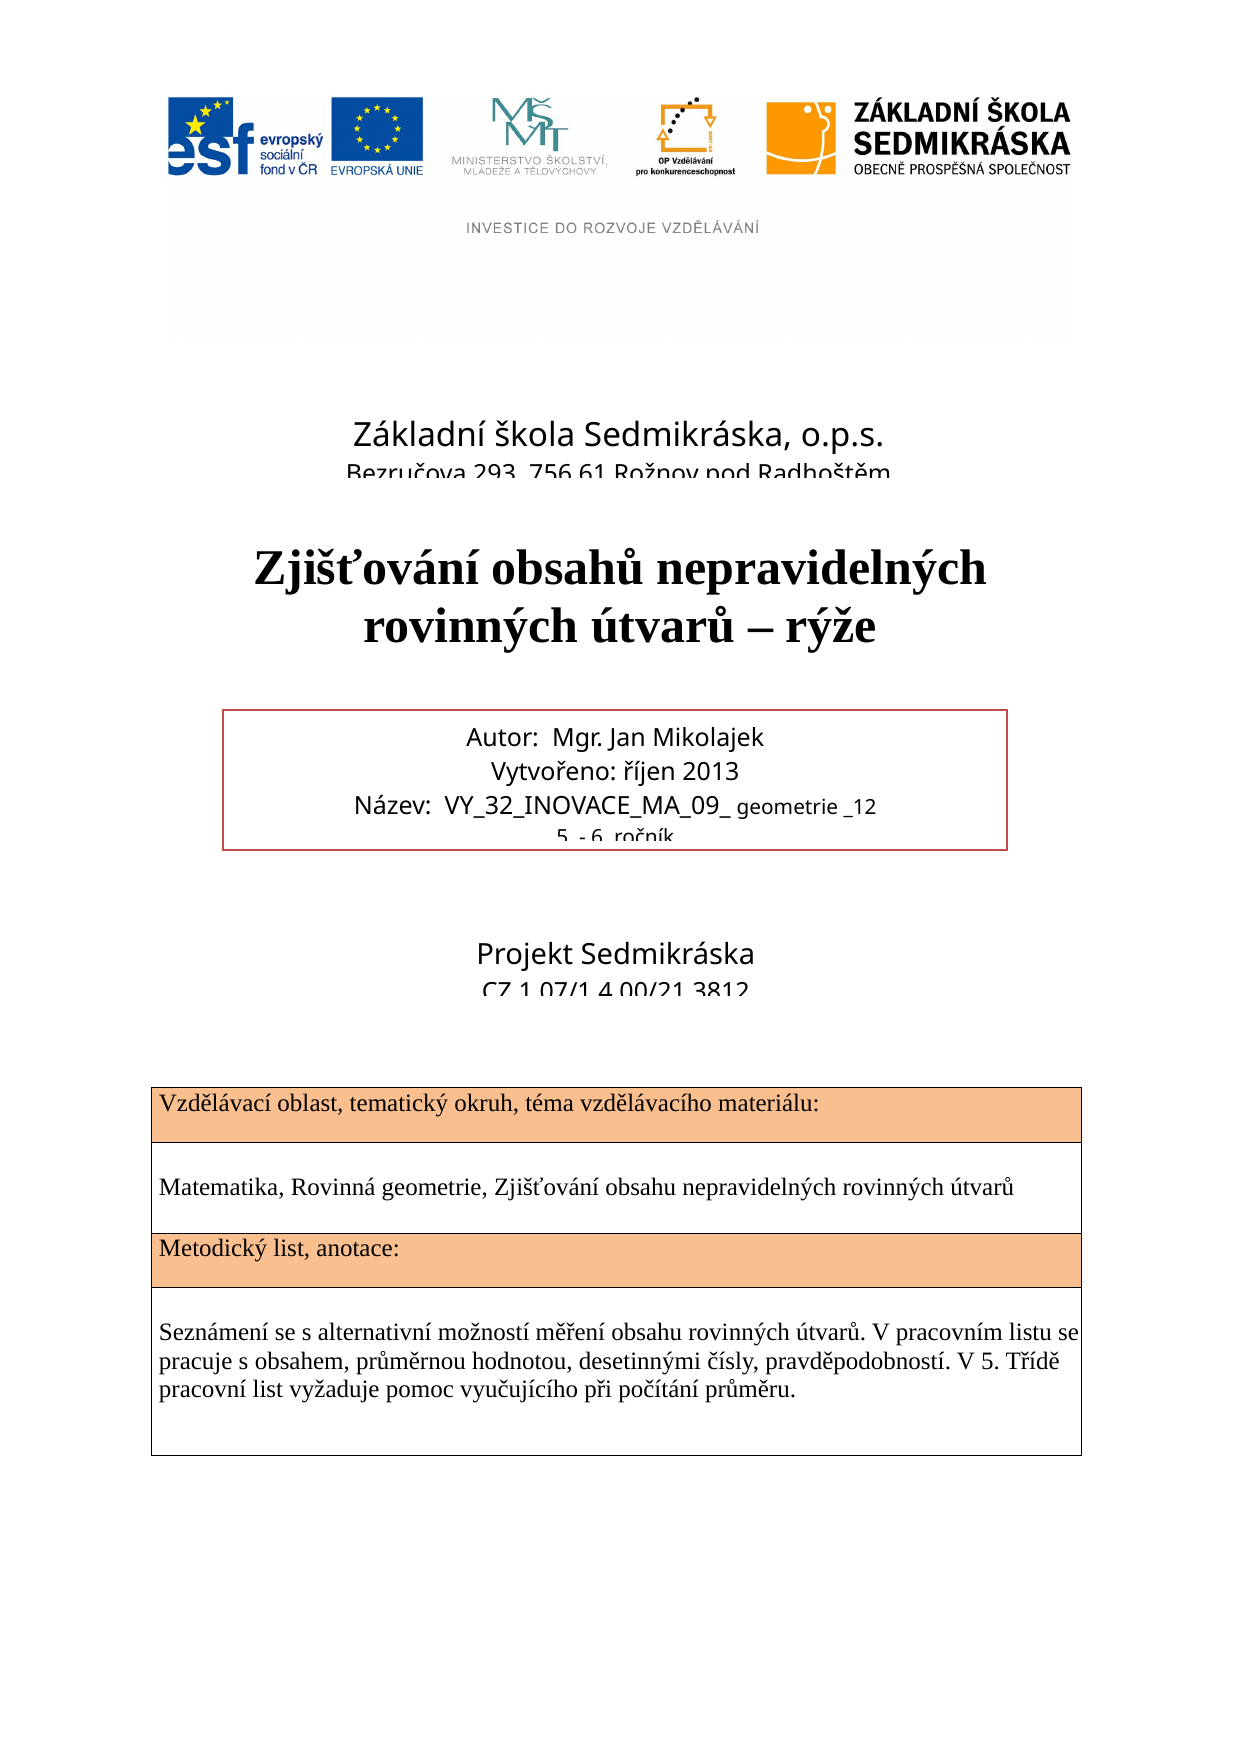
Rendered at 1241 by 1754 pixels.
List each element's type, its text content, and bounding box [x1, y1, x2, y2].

text Zjišťování obsahů nepravidelných rovinných útvarů – rýže [148, 538, 1093, 653]
